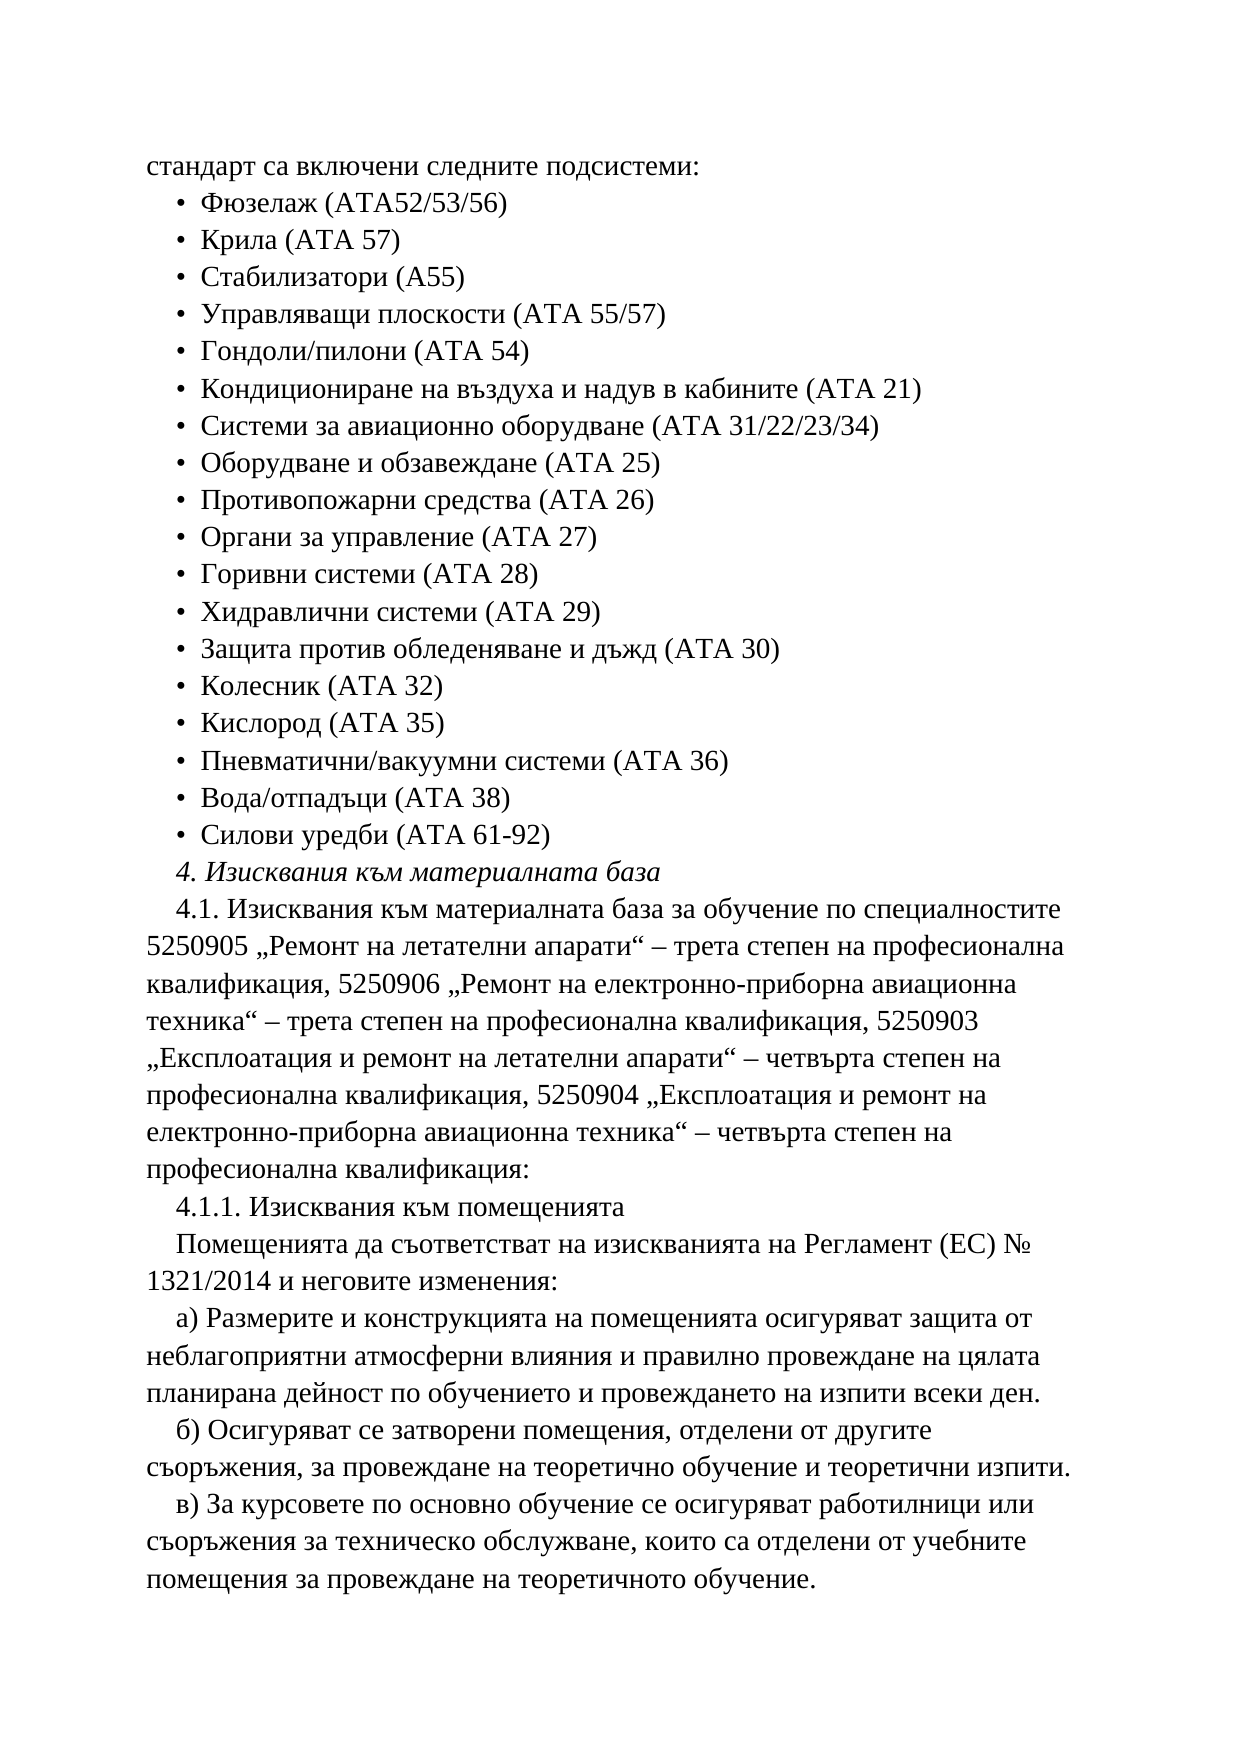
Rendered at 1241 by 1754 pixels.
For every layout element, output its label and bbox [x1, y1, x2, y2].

table_cell [146, 148, 1094, 1598]
